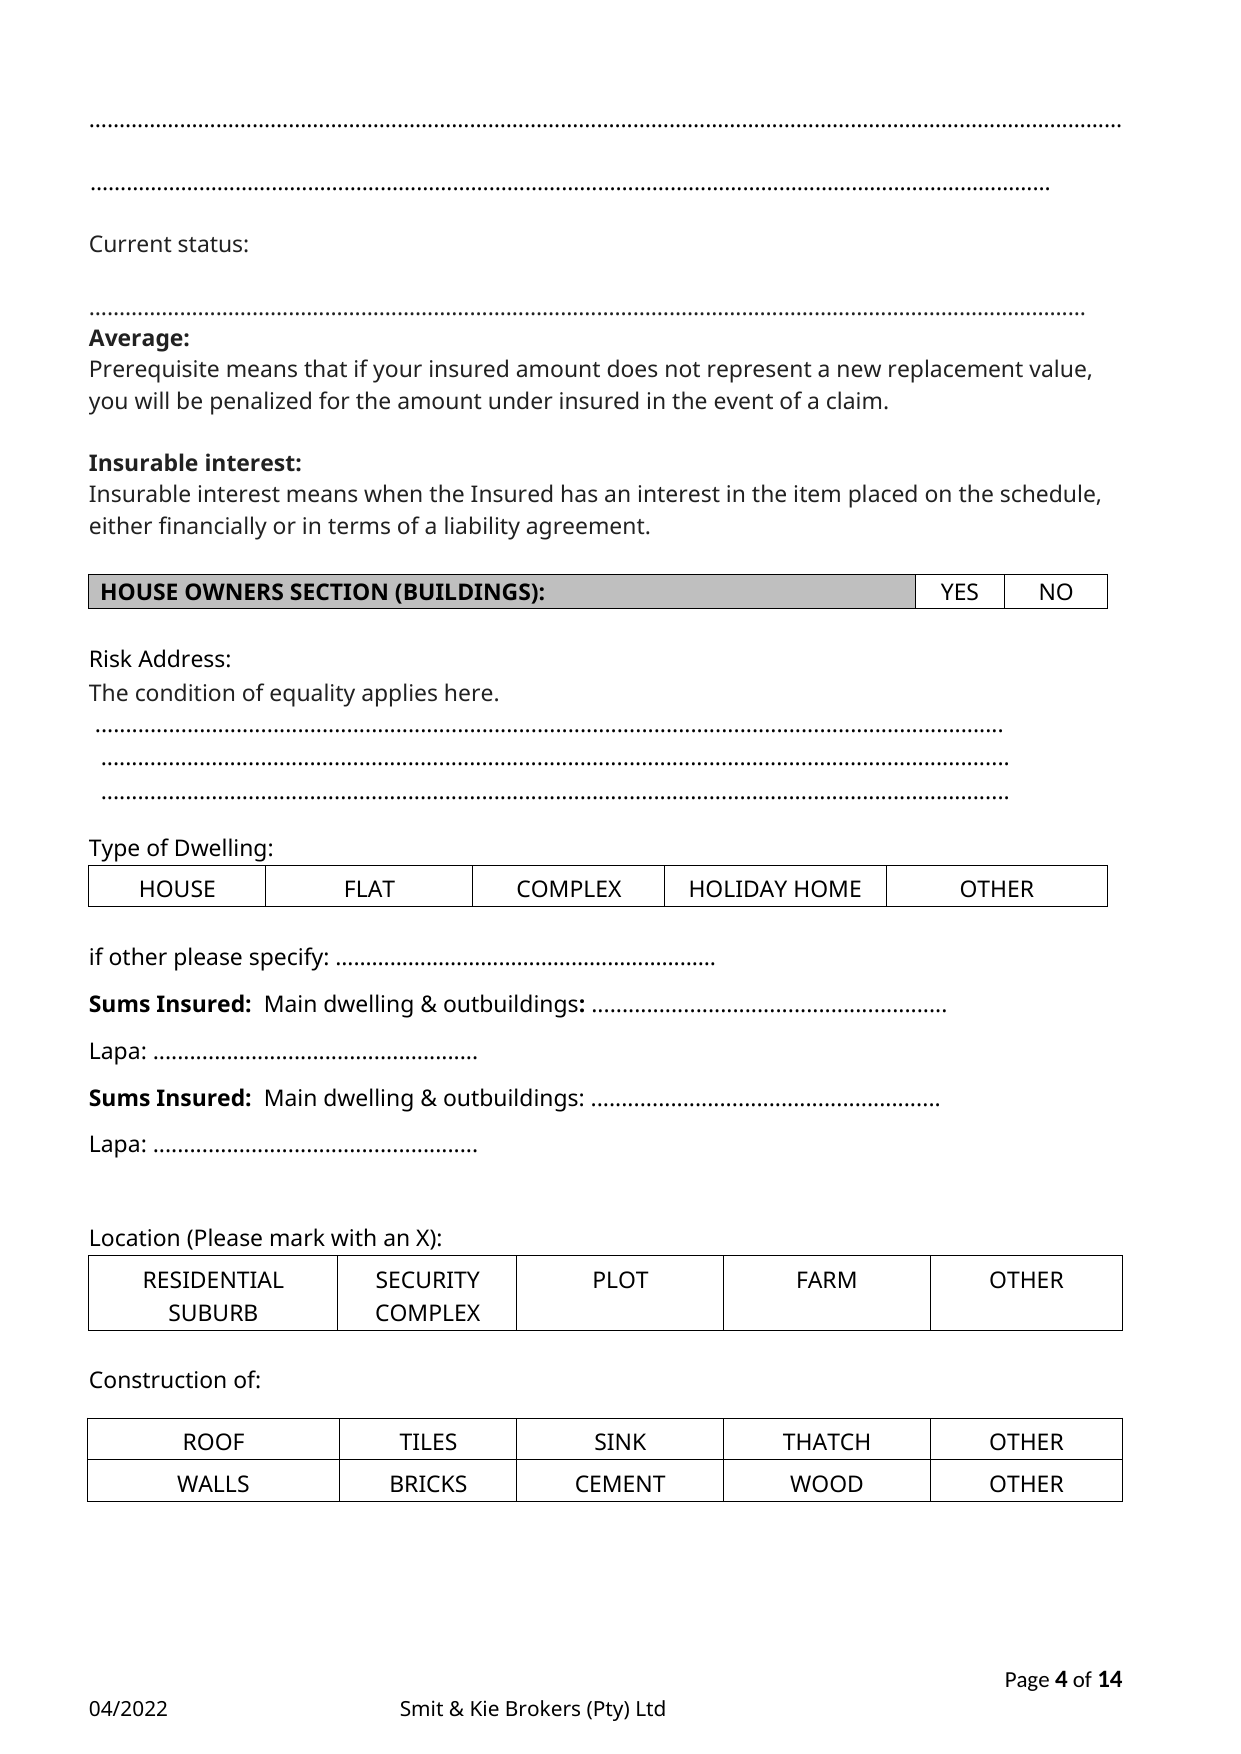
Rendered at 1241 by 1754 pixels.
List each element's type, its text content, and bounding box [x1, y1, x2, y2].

table_cell WALLS [88, 1460, 339, 1501]
text Location (Please mark with an X): [89, 1222, 1122, 1253]
table_header RESIDENTIAL SUBURB [89, 1256, 337, 1330]
text .................................................................................................................................................... [89, 741, 1122, 772]
text Average: [89, 322, 1122, 353]
table_header PLOT [517, 1256, 723, 1330]
text Sums Insured: Main dwelling & outbuildings: .......................................................... [89, 988, 1122, 1019]
text Insurable interest: [89, 447, 1122, 478]
table_header SINK [517, 1419, 723, 1459]
table_header OTHER [887, 866, 1107, 906]
text Lapa: ..................................................... [89, 1128, 1122, 1160]
table_cell WOOD [724, 1460, 930, 1501]
text Type of Dwelling: [89, 832, 1122, 863]
table_cell OTHER [931, 1460, 1122, 1501]
table_header HOUSE [89, 866, 265, 906]
table_header FARM [724, 1256, 930, 1330]
table_header YES [916, 575, 1004, 608]
table_header OTHER [931, 1256, 1122, 1330]
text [89, 291, 1122, 322]
table_header COMPLEX [473, 866, 664, 906]
table_header SECURITY COMPLEX [338, 1256, 516, 1330]
text Risk Address: [89, 643, 1122, 674]
text .................................................................................................................................................... [89, 775, 1122, 806]
text Lapa: ..................................................... [89, 1035, 1122, 1066]
table_cell CEMENT [517, 1460, 723, 1501]
table_header OTHER [931, 1419, 1122, 1459]
table_header HOLIDAY HOME [665, 866, 886, 906]
text .................................................................................................................................................... [89, 708, 1122, 739]
table_header NO [1005, 575, 1107, 608]
text Sums Insured: Main dwelling & outbuildings: ......................................................... [89, 1082, 1122, 1113]
table_header THATCH [724, 1419, 930, 1459]
table_cell BRICKS [340, 1460, 516, 1501]
text Construction of: [89, 1364, 1122, 1395]
table_header HOUSE OWNERS SECTION (BUILDINGS): [89, 575, 915, 608]
text Insurable interest means when the Insured has an interest in the item placed on the schedule, either financially or in terms of a liability agreement. [89, 478, 1122, 541]
text …………………………………………………………………………………………………………………………………………………………………………………………………………………………………………………………………………………………………… [89, 103, 1122, 197]
text Prerequisite means that if your insured amount does not represent a new replacement value, you will be penalized for the amount under insured in the event of a claim. [89, 353, 1122, 416]
text The condition of equality applies here. [89, 677, 1122, 708]
text if other please specify: ……………………………………………………… [89, 941, 1122, 972]
table_header ROOF [88, 1419, 339, 1459]
text Current status: [89, 228, 1122, 260]
table_header FLAT [266, 866, 472, 906]
table_header TILES [340, 1419, 516, 1459]
